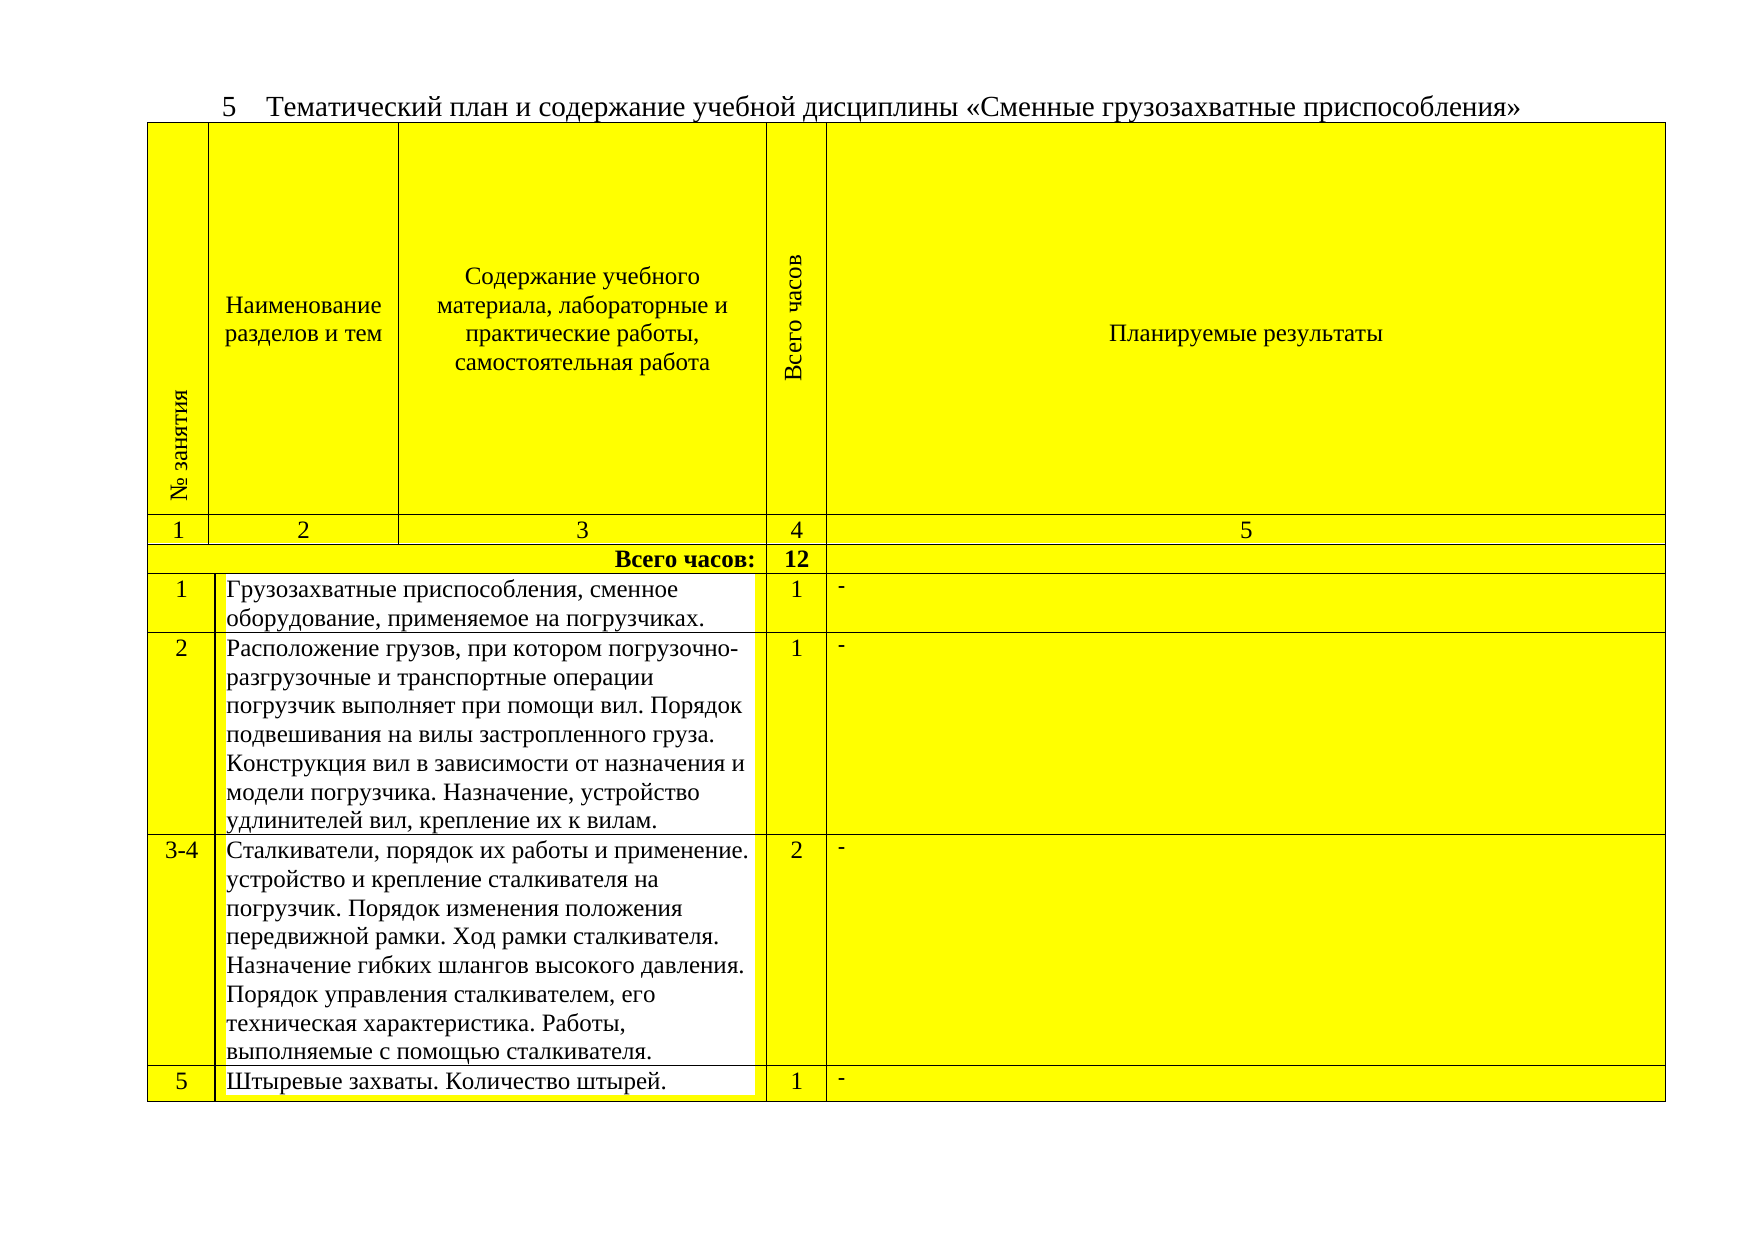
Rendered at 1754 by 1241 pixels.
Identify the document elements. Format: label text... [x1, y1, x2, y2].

table_header Всего часов [767, 123, 826, 514]
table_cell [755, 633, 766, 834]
table_cell 5 [148, 1066, 214, 1101]
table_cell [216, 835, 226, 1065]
table_cell [827, 633, 1665, 834]
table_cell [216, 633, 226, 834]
table_cell 5 [827, 515, 1665, 543]
table_header Наименование разделов и тем [209, 123, 398, 514]
table_cell 1 [767, 633, 826, 834]
table_cell 2 [148, 633, 214, 834]
table_cell 3 [399, 515, 766, 543]
table_cell 1 [148, 574, 214, 632]
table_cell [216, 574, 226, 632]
table_cell 1 [767, 1066, 826, 1101]
table_cell 1 [767, 574, 826, 632]
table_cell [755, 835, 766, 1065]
table_cell 3-4 [148, 835, 214, 1065]
table_header Содержание учебного материала, лабораторные и практические работы, самостоятельная работа [399, 123, 766, 514]
table_cell [827, 574, 1665, 632]
table_header № занятия [148, 123, 208, 514]
table_cell 12 [767, 545, 826, 573]
table_cell 4 [767, 515, 826, 543]
table_cell 1 [148, 515, 208, 543]
table_cell [827, 1066, 1665, 1101]
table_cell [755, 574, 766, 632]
table_cell 2 [767, 835, 826, 1065]
table_cell Всего часов: [148, 545, 766, 573]
table_cell [827, 835, 1665, 1065]
list Тематический план и содержание учебной дисциплины «Сменные грузозахватные приспособления» [148, 89, 1665, 122]
table_header Планируемые результаты [827, 123, 1665, 514]
table_cell 2 [209, 515, 398, 543]
table_cell [827, 545, 1665, 573]
